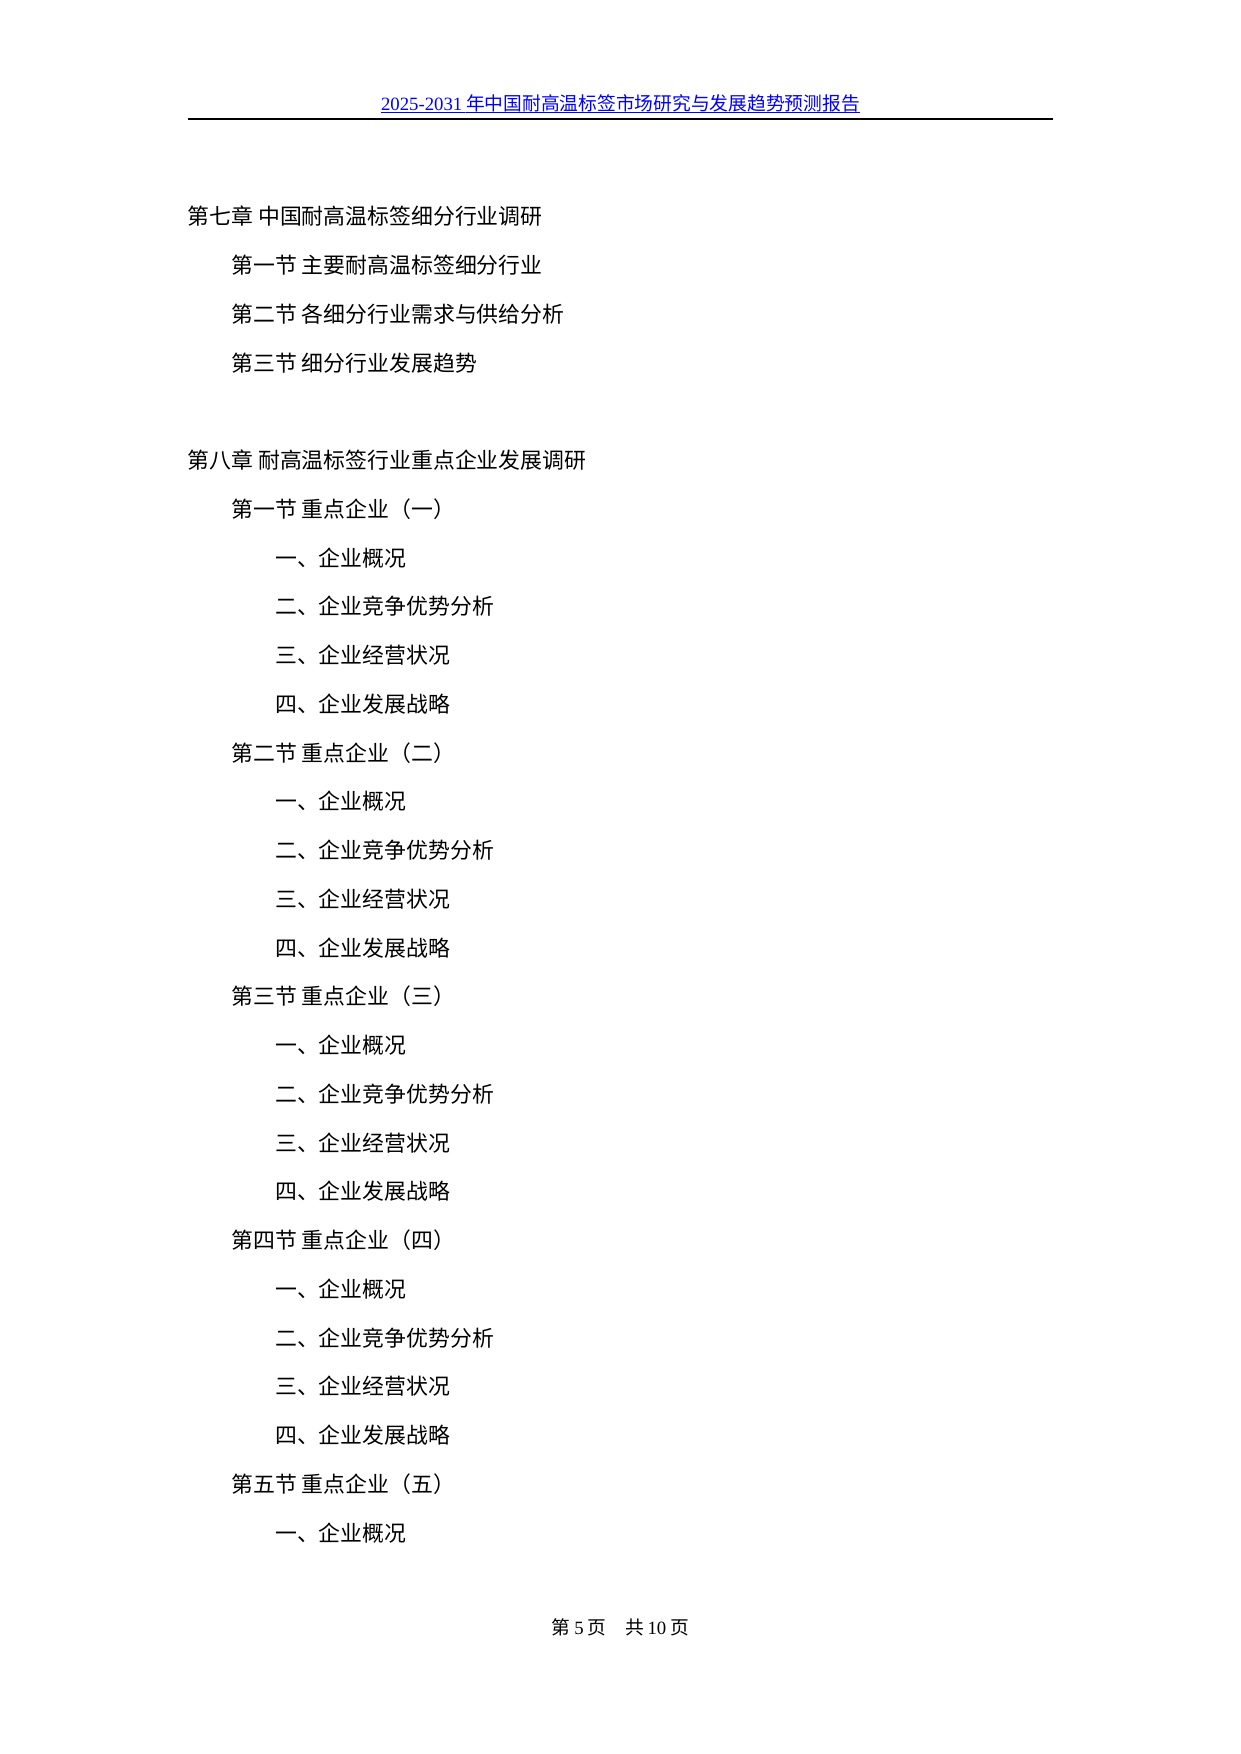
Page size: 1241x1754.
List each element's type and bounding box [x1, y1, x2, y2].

text [187, 150, 1053, 1548]
